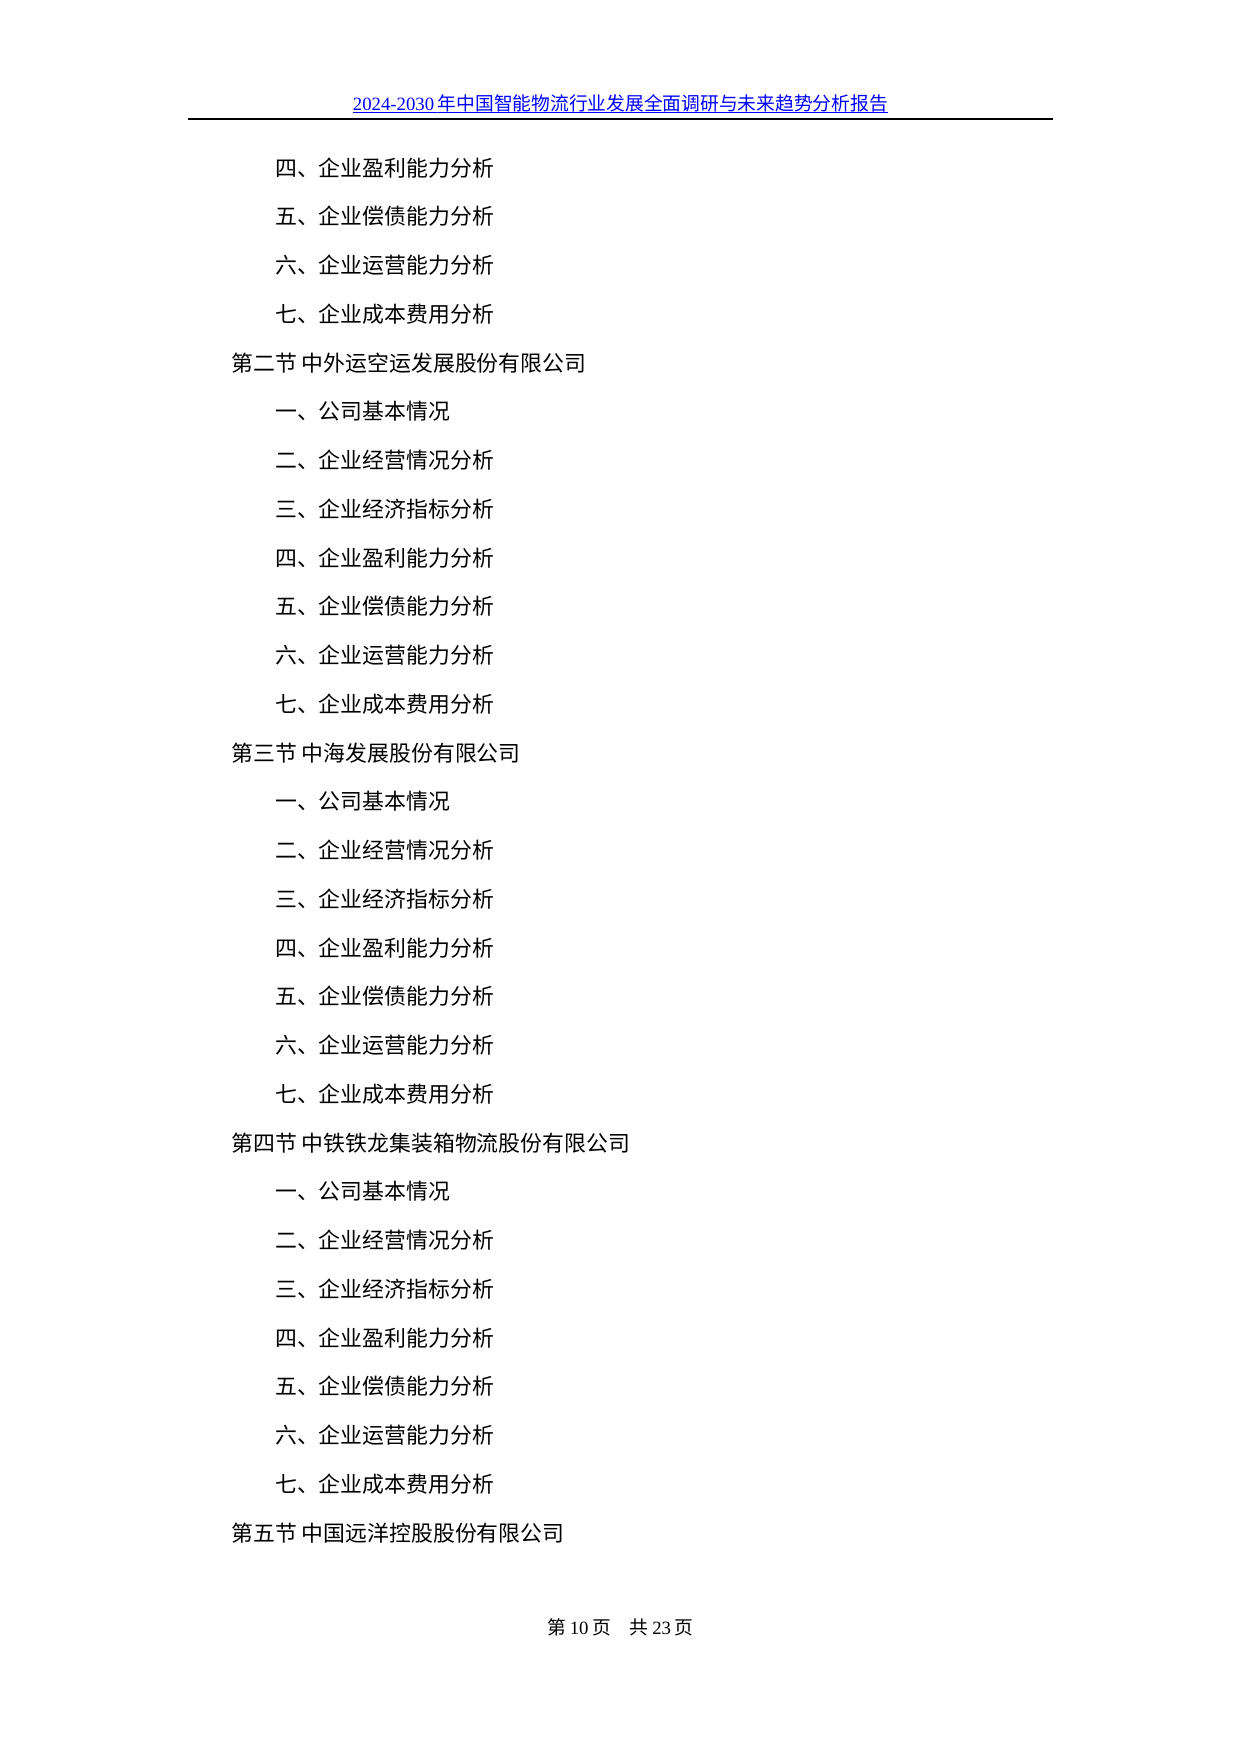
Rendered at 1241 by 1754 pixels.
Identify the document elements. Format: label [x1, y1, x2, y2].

text [187, 150, 1053, 1548]
